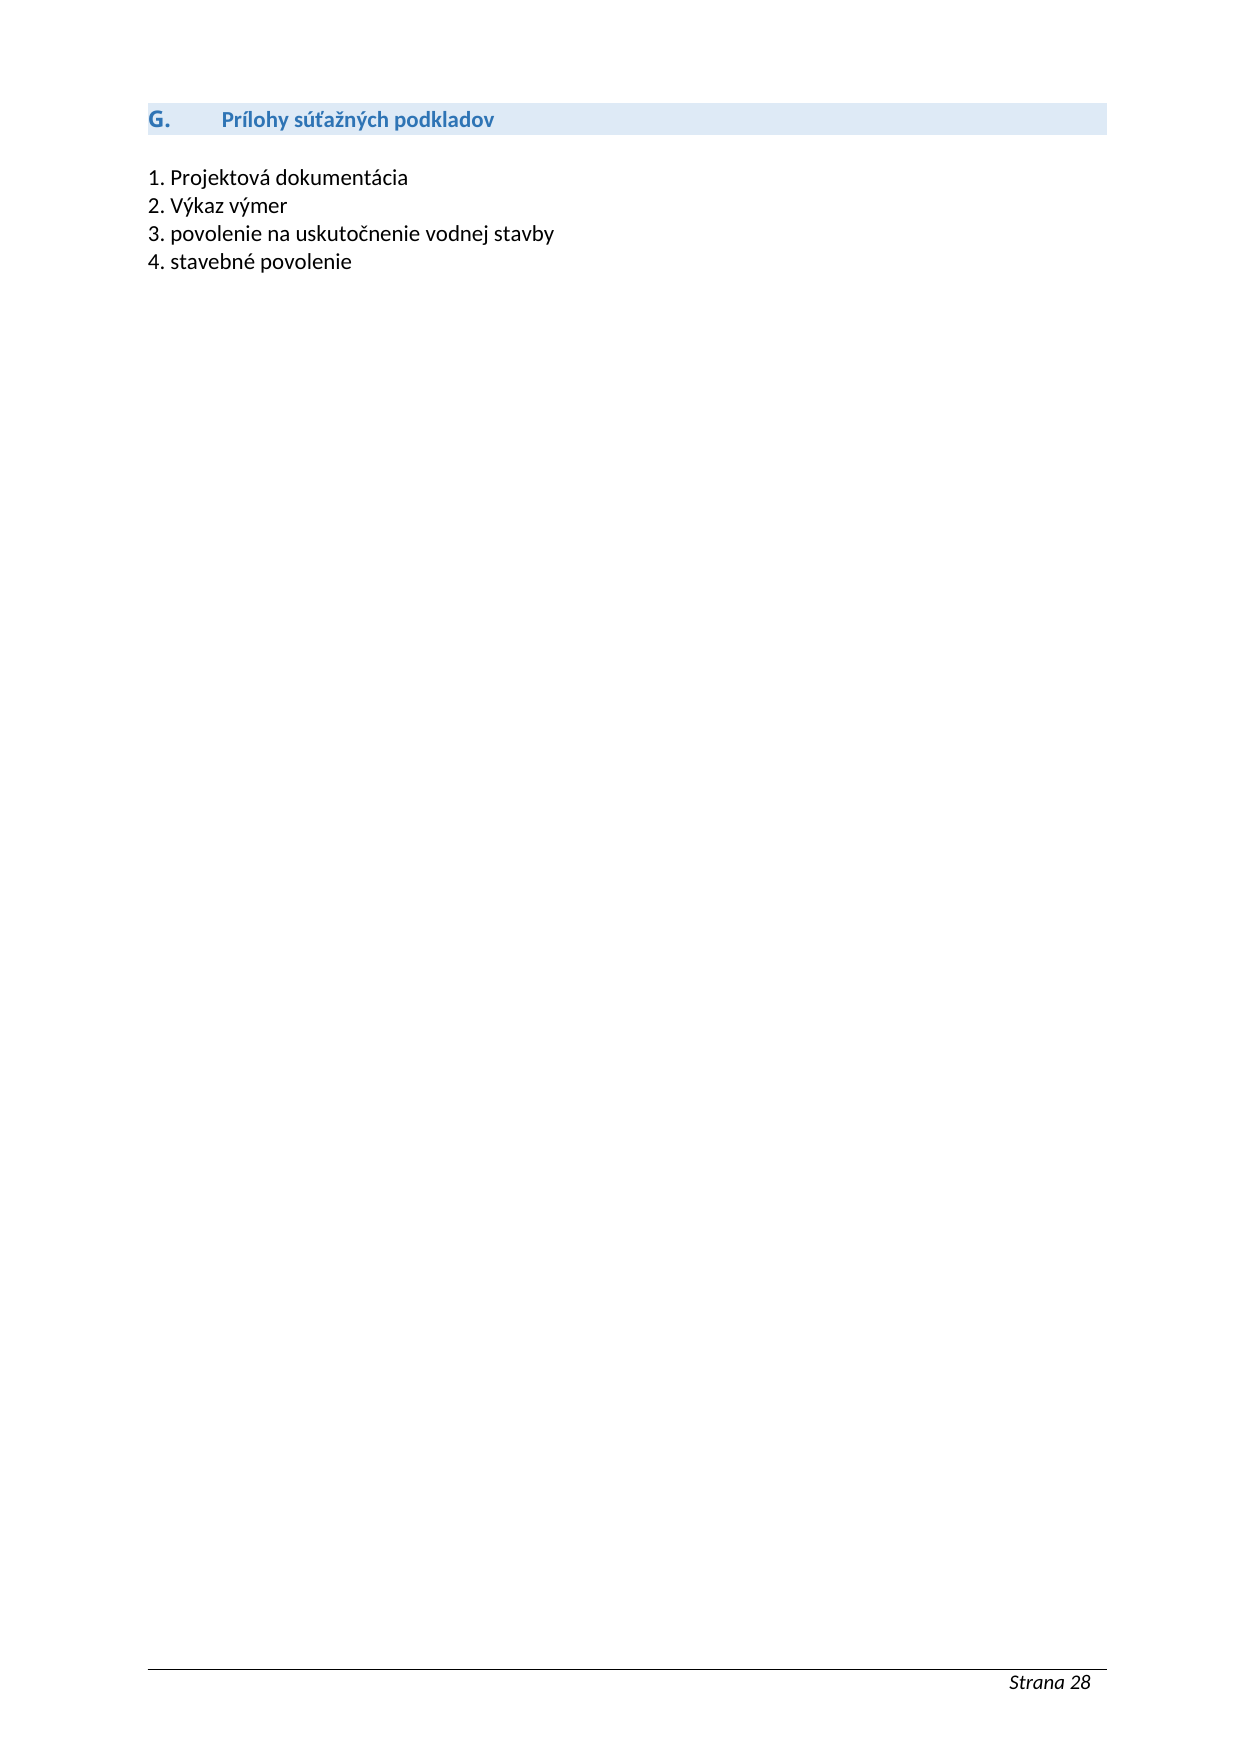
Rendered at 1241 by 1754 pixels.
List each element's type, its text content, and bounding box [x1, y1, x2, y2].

text 2. Výkaz výmer [148, 191, 1107, 219]
text 1. Projektová dokumentácia [148, 163, 1107, 191]
subtitle Prílohy súťažných podkladov [148, 103, 1107, 135]
text 4. stavebné povolenie [148, 247, 1107, 275]
text 3. povolenie na uskutočnenie vodnej stavby [148, 219, 1107, 247]
